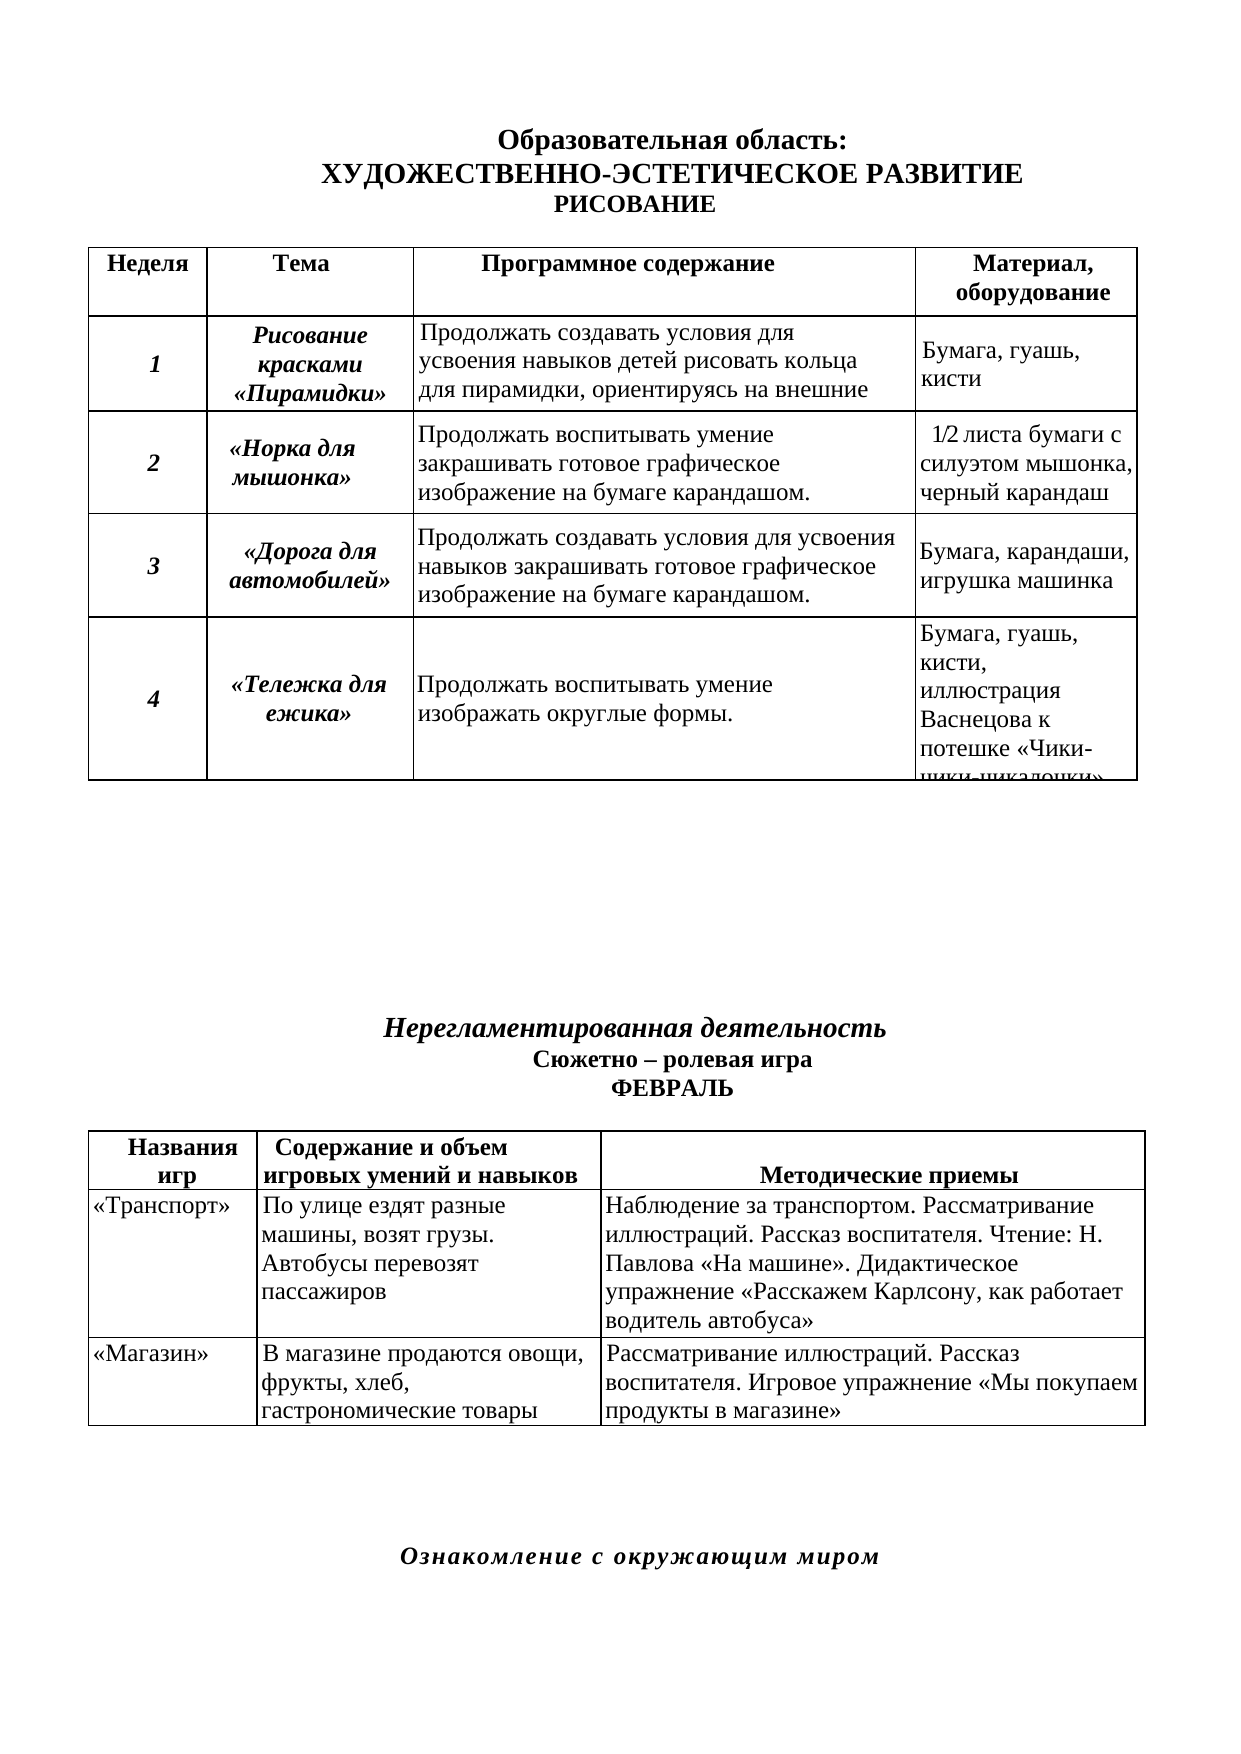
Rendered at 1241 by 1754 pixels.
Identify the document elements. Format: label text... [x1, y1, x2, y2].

table_cell Продолжать создавать условия для усвоения навыков детей рисовать кольца для пирамидки, ориентируясь на внешние опоры. [414, 317, 915, 410]
text Образовательная область: [118, 122, 1152, 156]
table_cell По улице ездят разные машины, возят грузы. Автобусы перевозят пассажиров [258, 1190, 600, 1337]
table_cell Рисование красками «Пирамидки» [208, 317, 413, 410]
table_header Материал, оборудование [916, 248, 1136, 315]
table_header Методические приемы [602, 1132, 1144, 1189]
table_cell Продолжать воспитывать умение закрашивать готовое графическое изображение на бумаге карандашом. [414, 412, 915, 513]
table_header Неделя [89, 248, 206, 315]
table_cell Продолжать создавать условия для усвоения навыков закрашивать готовое графическое изображение на бумаге карандашом. [414, 514, 915, 616]
text Ознакомление с окружающим миром [128, 1541, 1152, 1570]
table_cell Рассматривание иллюстраций. Рассказ воспитателя. Игровое упражнение «Мы покупаем продукты в магазине» [602, 1338, 1144, 1424]
table_cell Продолжать воспитывать умение изображать округлые формы. [414, 618, 915, 779]
table_header Программное содержание [414, 248, 915, 315]
table_cell Бумага, гуашь, кисти, иллюстрация Васнецова к потешке «Чики-чики-чикалочки» [916, 618, 1136, 779]
table_cell Бумага, карандаши, игрушка машинка [916, 514, 1136, 616]
table_cell Бумага, гуашь, кисти [916, 317, 1136, 410]
table_cell «Транспорт» [89, 1190, 256, 1337]
table_header Содержание и объем игровых умений и навыков [258, 1132, 600, 1189]
text Сюжетно – ролевая игра [118, 1044, 1152, 1073]
table_cell 4 [89, 618, 206, 779]
table_cell В магазине продаются овощи, фрукты, хлеб, гастрономические товары [258, 1338, 600, 1424]
table_header Названия игр [89, 1132, 256, 1189]
table_cell 2 [89, 412, 206, 513]
table_cell 3 [89, 514, 206, 616]
table_cell «Тележка для ежика» [208, 618, 413, 779]
table_cell «Норка для мышонка» [208, 412, 413, 513]
table_cell «Дорога для автомобилей» [208, 514, 413, 616]
table_cell 1/2 листа бумаги с силуэтом мышонка, черный карандаш [916, 412, 1136, 513]
table_cell 1 [89, 317, 206, 410]
text РИСОВАНИЕ [118, 189, 1152, 218]
table_cell Наблюдение за транспортом. Рассматривание иллюстраций. Рассказ воспитателя. Чтение: Н. Павлова «На машине». Дидактическое упражнение «Расскажем Карлсону, как работает водитель автобуса» [602, 1190, 1144, 1337]
table_header Тема [208, 248, 413, 315]
text ХУДОЖЕСТВЕННО-ЭСТЕТИЧЕСКОЕ РАЗВИТИЕ [118, 156, 1152, 189]
text Нерегламентированная деятельность [118, 1011, 1152, 1044]
text ФЕВРАЛЬ [118, 1073, 1152, 1102]
table_cell «Магазин» [89, 1338, 256, 1424]
